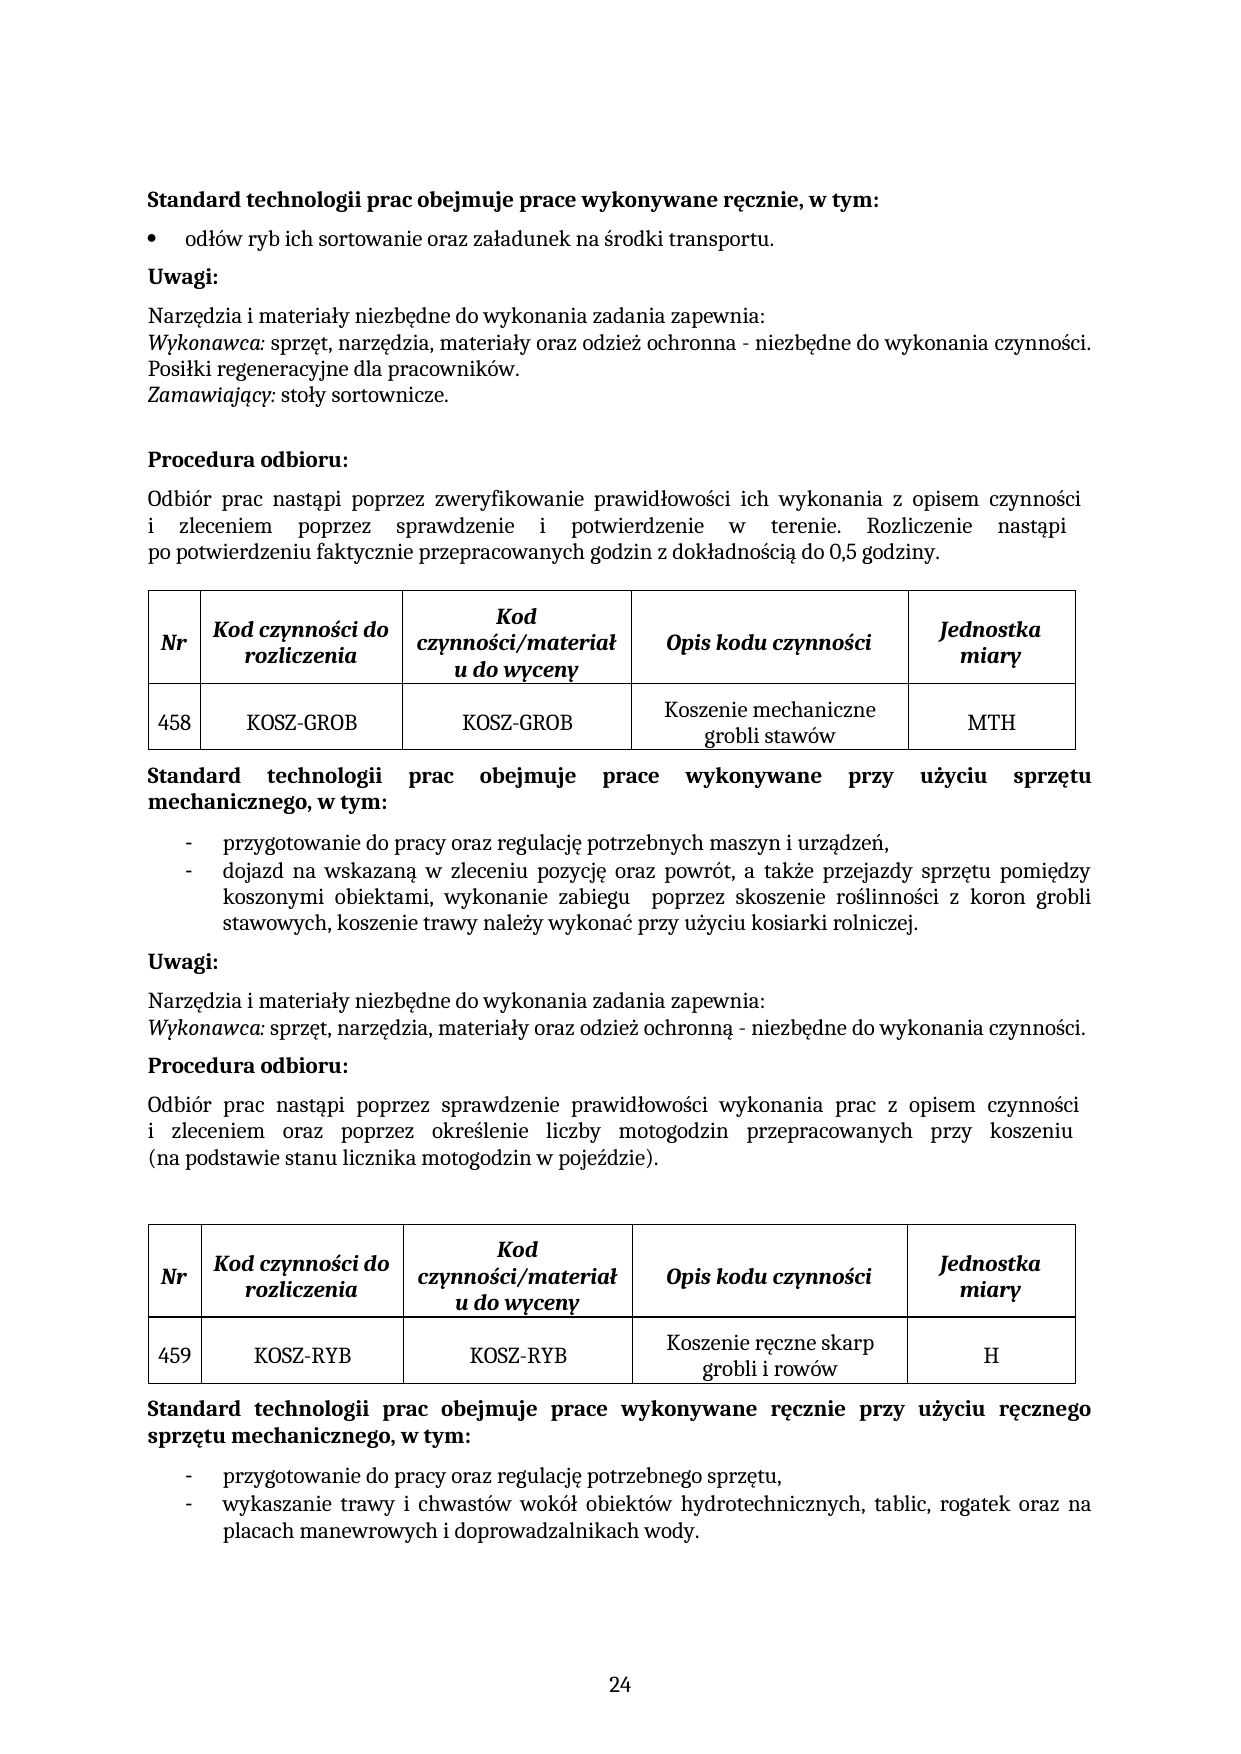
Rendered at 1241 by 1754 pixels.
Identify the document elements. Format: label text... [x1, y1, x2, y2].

table_cell KOSZ-GROB [403, 684, 631, 749]
list dojazd na wskazaną w zleceniu pozycję oraz powrót, a także przejazdy sprzętu pomiędzy koszonymi obiektami, wykonanie zabiegu poprzez skoszenie roślinności z koron grobli stawowych, koszenie trawy należy wykonać przy użyciu kosiarki rolniczej. [185, 856, 1093, 937]
list wykaszanie trawy i chwastów wokół obiektów hydrotechnicznych, tablic, rogatek oraz na placach manewrowych i doprowadzalnikach wody. [185, 1489, 1093, 1544]
table_header Kod czynności do rozliczenia [201, 591, 402, 683]
table_header Kod czynności/materiału do wyceny [403, 591, 631, 683]
table_header Nr [149, 1225, 201, 1316]
text Narzędzia i materiały niezbędne do wykonania zadania zapewnia: [148, 988, 1093, 1014]
table_cell H [908, 1318, 1075, 1383]
table_header Opis kodu czynności [632, 591, 908, 683]
text Narzędzia i materiały niezbędne do wykonania zadania zapewnia: [148, 303, 1093, 329]
table_header Jednostka miary [908, 1225, 1075, 1316]
table_cell MTH [909, 684, 1075, 749]
text Uwagi: [148, 949, 1093, 975]
table_cell Koszenie mechaniczne grobli stawów [632, 684, 908, 749]
table_cell KOSZ-RYB [404, 1318, 632, 1383]
table_header Jednostka miary [909, 591, 1075, 683]
text Uwagi: [148, 264, 1093, 291]
table_header Kod czynności/materiału do wyceny [404, 1225, 632, 1316]
text Odbiór prac nastąpi poprzez sprawdzenie prawidłowości wykonania prac z opisem czynności i zleceniem oraz poprzez określenie liczby motogodzin przepracowanych przy koszeniu (na podstawie stanu licznika motogodzin w pojeździe). [148, 1092, 1093, 1171]
table_header Opis kodu czynności [633, 1225, 907, 1316]
text Standard technologii prac obejmuje prace wykonywane ręcznie, w tym: [148, 186, 1093, 213]
text Procedura odbioru: [148, 447, 1093, 474]
table_cell Koszenie ręczne skarp grobli i rowów [633, 1318, 907, 1383]
text Wykonawca: sprzęt, narzędzia, materiały oraz odzież ochronną - niezbędne do wykonania czynności. [148, 1014, 1093, 1041]
table_cell 459 [149, 1318, 201, 1383]
table_cell 458 [149, 684, 200, 749]
list przygotowanie do pracy oraz regulację potrzebnych maszyn i urządzeń, [185, 828, 1093, 856]
text Wykonawca: sprzęt, narzędzia, materiały oraz odzież ochronna - niezbędne do wykonania czynności. Posiłki regeneracyjne dla pracowników. [148, 329, 1093, 382]
text Standard technologii prac obejmuje prace wykonywane przy użyciu sprzętu mechanicznego, w tym: [148, 763, 1093, 815]
table_cell KOSZ-GROB [201, 684, 402, 749]
list przygotowanie do pracy oraz regulację potrzebnego sprzętu, [185, 1461, 1093, 1489]
text Standard technologii prac obejmuje prace wykonywane ręcznie przy użyciu ręcznego sprzętu mechanicznego, w tym: [148, 1396, 1093, 1449]
table_cell KOSZ-RYB [202, 1318, 403, 1383]
table_header Kod czynności do rozliczenia [202, 1225, 403, 1316]
list odłów ryb ich sortowanie oraz załadunek na środki transportu. [148, 225, 1093, 252]
text Zamawiający: stoły sortownicze. [148, 382, 1093, 408]
table_header Nr [149, 591, 200, 683]
text Procedura odbioru: [148, 1053, 1093, 1079]
